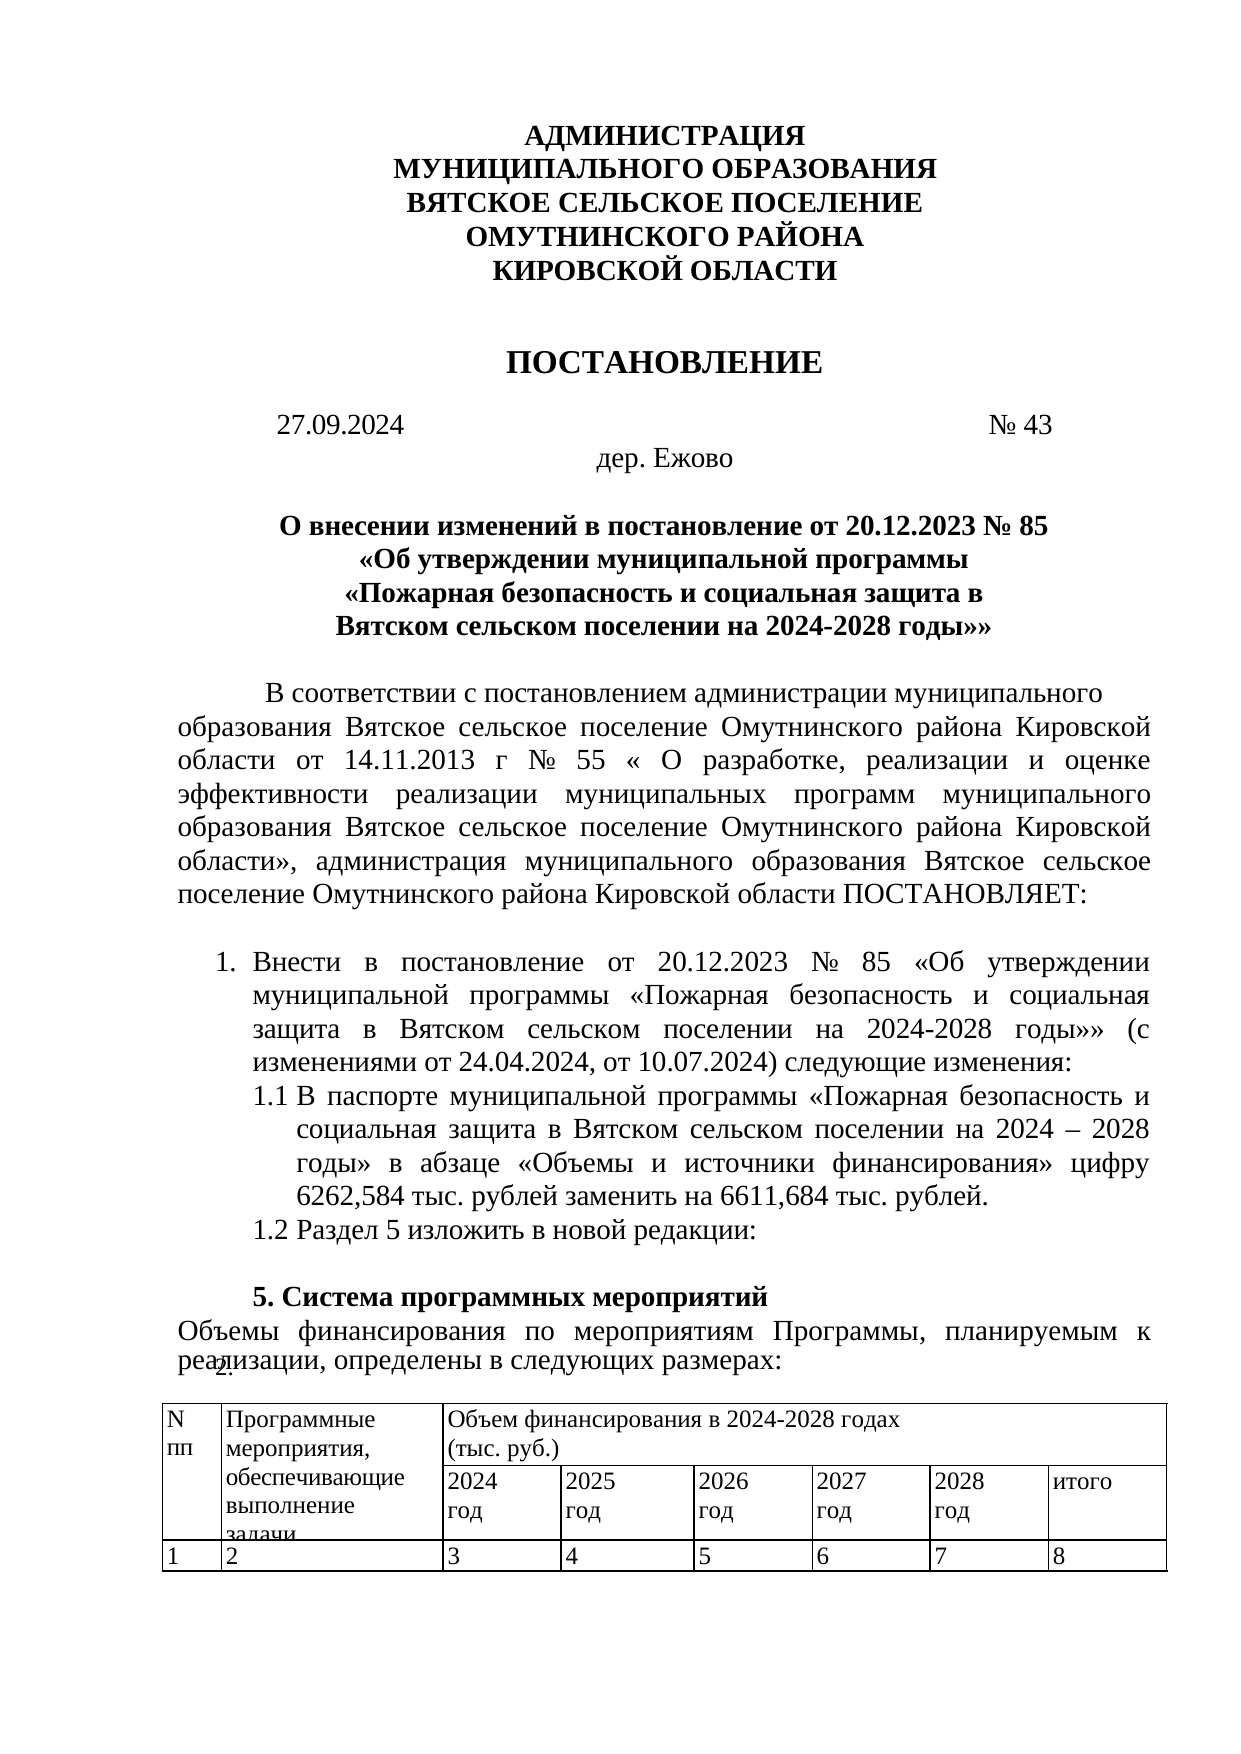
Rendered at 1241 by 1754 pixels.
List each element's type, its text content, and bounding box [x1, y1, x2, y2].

table_cell 2027 год [813, 1466, 929, 1539]
table_cell 3 [444, 1541, 560, 1570]
text КИРОВСКОЙ ОБЛАСТИ [178, 253, 1152, 287]
text МУНИЦИПАЛЬНОГО ОБРАЗОВАНИЯ [179, 152, 1152, 186]
text ПОСТАНОВЛЕНИЕ [177, 342, 1152, 381]
text О внесении изменений в постановление от 20.12.2023 № 85 [177, 508, 1150, 541]
text дер. Ежово [178, 441, 1152, 474]
table_cell 2024 год [444, 1466, 560, 1539]
table_cell 7 [931, 1541, 1048, 1570]
table_cell 8 [1049, 1541, 1166, 1570]
table_cell 2028 год [931, 1466, 1048, 1539]
text 27.09.2024 № 43 [177, 407, 1152, 441]
table_header N пп [163, 1404, 221, 1539]
text «Об утверждении муниципальной программы [177, 541, 1150, 575]
table_cell 5 [695, 1541, 812, 1570]
table_cell 4 [562, 1541, 693, 1570]
table_header Объем финансирования в 2024-2028 годах (тыс. руб.) [444, 1404, 1166, 1464]
list 5. Система программных мероприятий [252, 1279, 1152, 1313]
text Вятском сельском поселении на 2024-2028 годы»» [177, 608, 1150, 642]
table_cell 2026 год [695, 1466, 812, 1539]
table_cell 2025 год [562, 1466, 693, 1539]
list В паспорте муниципальной программы «Пожарная безопасность и социальная защита в Вятском сельском поселении на 2024 – 2028 годы» в абзаце «Объемы и источники финансирования» цифру 6262,584 тыс. рублей заменить на 6611,684 тыс. рублей. [252, 1078, 1150, 1212]
table_cell 6 [813, 1541, 929, 1570]
list Объемы финансирования по мероприятиям Программы, планируемым к реализации, определены в следующих размерах: [177, 1318, 1152, 1376]
text образования Вятское сельское поселение Омутнинского района Кировской области от 14.11.2013 г № 55 « О разработке, реализации и оценке эффективности реализации муниципальных программ муниципального образования Вятское сельское поселение Омутнинского района Кировской области», администрация муниципального образования Вятское сельское поселение Омутнинского района Кировской области ПОСТАНОВЛЯЕТ: [177, 709, 1152, 910]
table_cell итого [1049, 1466, 1166, 1539]
text АДМИНИСТРАЦИЯ [178, 118, 1152, 152]
table_cell 1 [163, 1541, 221, 1570]
text ОМУТНИНСКОГО РАЙОНА [178, 219, 1152, 253]
text В соответствии с постановлением администрации муниципального [177, 675, 1152, 709]
text «Пожарная безопасность и социальная защита в [177, 575, 1150, 608]
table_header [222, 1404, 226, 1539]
text ВЯТСКОЕ СЕЛЬСКОЕ ПОСЕЛЕНИЕ [178, 186, 1152, 219]
list Внести в постановление от 20.12.2023 № 85 «Об утверждении муниципальной программы «Пожарная безопасность и социальная защита в Вятском сельском поселении на 2024-2028 годы»» (с изменениями от 24.04.2024, от 10.07.2024) следующие изменения: [215, 944, 1150, 1078]
list Раздел 5 изложить в новой редакции: [252, 1212, 1150, 1246]
table_cell 2 [222, 1541, 442, 1570]
